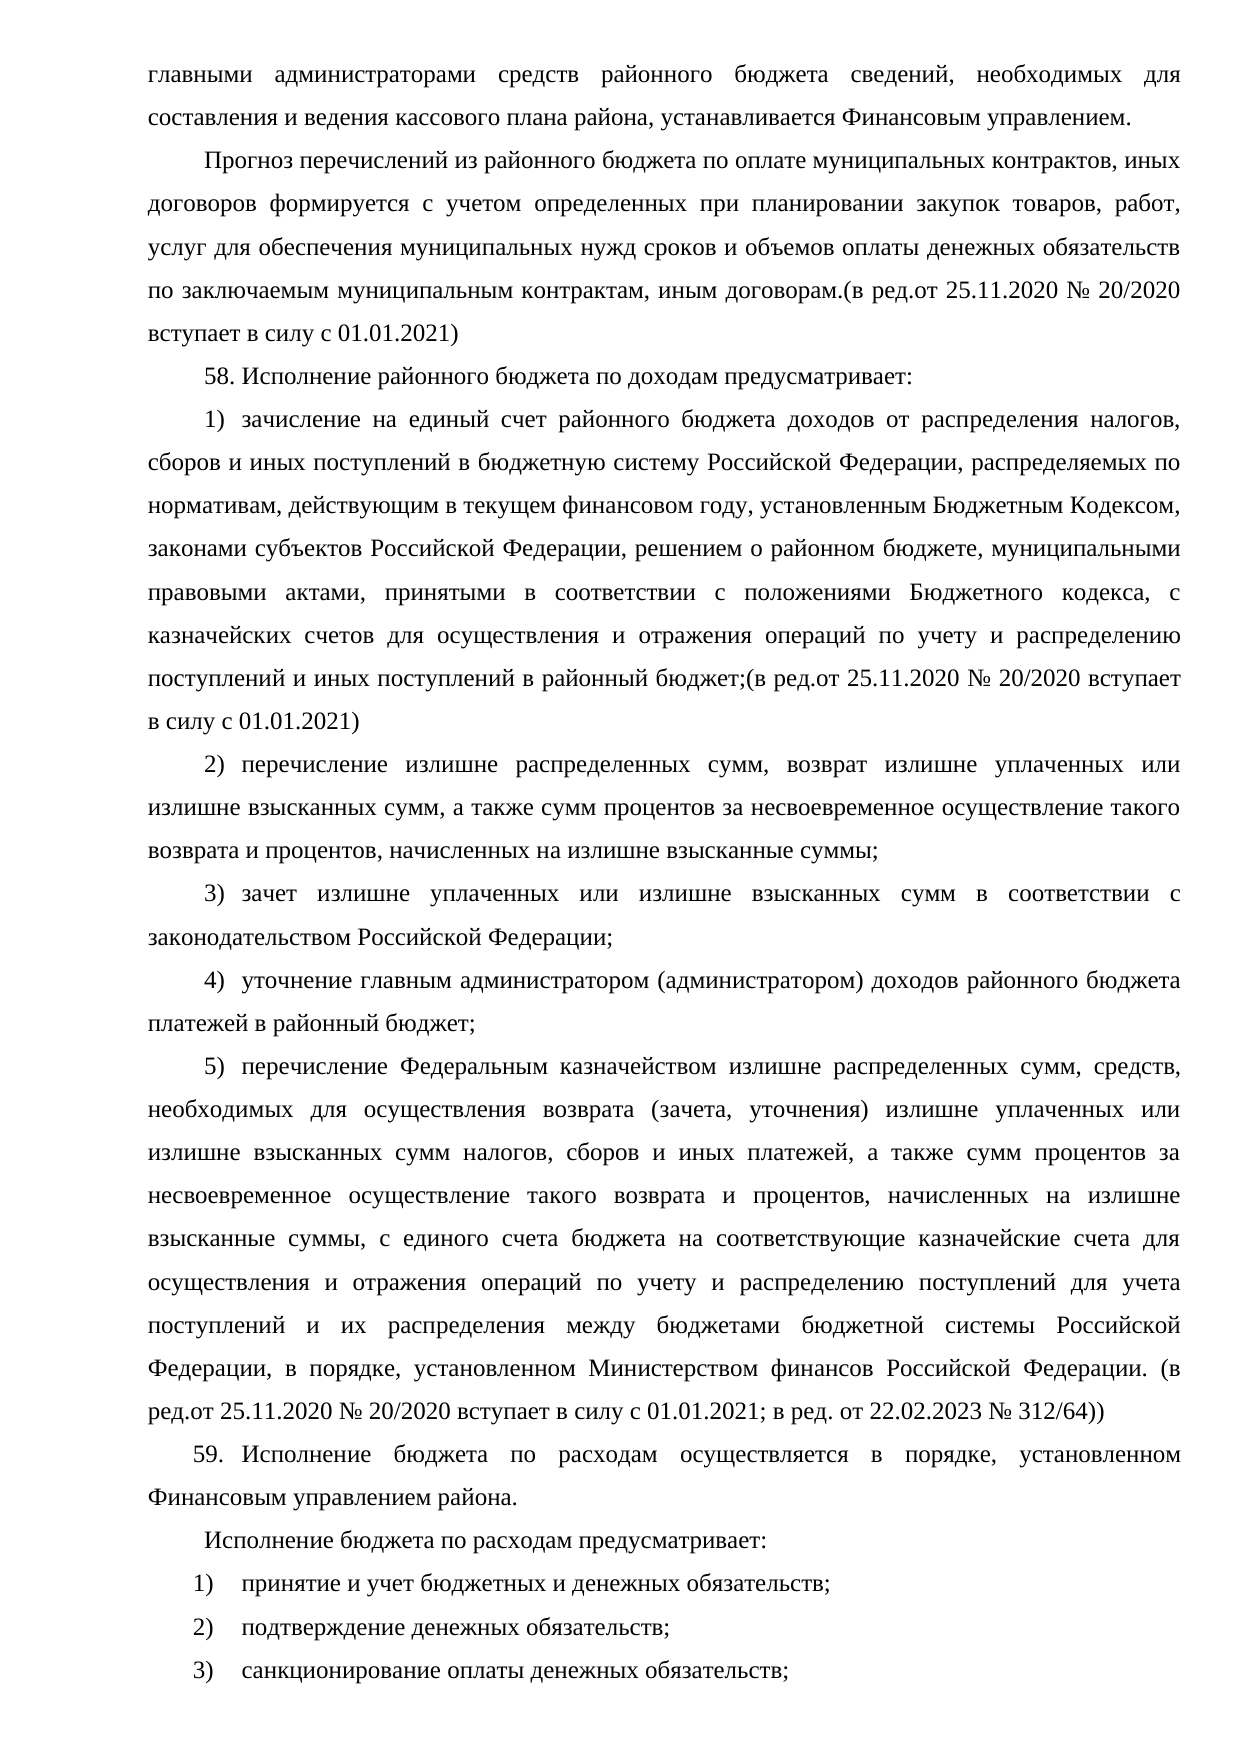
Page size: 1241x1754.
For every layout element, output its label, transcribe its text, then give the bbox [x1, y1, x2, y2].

list уточнение главным администратором (администратором) доходов районного бюджета платежей в районный бюджет; [148, 965, 1182, 1037]
text Исполнение бюджета по расходам предусматривает: [148, 1525, 1182, 1554]
list перечисление Федеральным казначейством излишне распределенных сумм, средств, необходимых для осуществления возврата (зачета, уточнения) излишне уплаченных или излишне взысканных сумм налогов, сборов и иных платежей, а также сумм процентов за несвоевременное осуществление такого возврата и процентов, начисленных на излишне взысканные суммы, с единого счета бюджета на соответствующие казначейские счета для осуществления и отражения операций по учету и распределению поступлений для учета поступлений и их распределения между бюджетами бюджетной системы Российской Федерации, в порядке, установленном Министерством финансов Российской Федерации. (в ред.от 25.11.2020 № 20/2020 вступает в силу с 01.01.2021; в ред. от 22.02.2023 № 312/64)) [148, 1051, 1182, 1425]
list зачет излишне уплаченных или излишне взысканных сумм в соответствии с законодательством Российской Федерации; [148, 878, 1182, 950]
list Исполнение районного бюджета по доходам предусматривает: [148, 361, 1182, 390]
list подтверждение денежных обязательств; [155, 1612, 1182, 1640]
list принятие и учет бюджетных и денежных обязательств; [155, 1568, 1182, 1597]
text Прогноз перечислений из районного бюджета по оплате муниципальных контрактов, иных договоров формируется с учетом определенных при планировании закупок товаров, работ, услуг для обеспечения муниципальных нужд сроков и объемов оплаты денежных обязательств по заключаемым муниципальным контрактам, иным договорам.(в ред.от 25.11.2020 № 20/2020 вступает в силу с 01.01.2021) [148, 145, 1182, 347]
list зачисление на единый счет районного бюджета доходов от распределения налогов, сборов и иных поступлений в бюджетную систему Российской Федерации, распределяемых по нормативам, действующим в текущем финансовом году, установленным Бюджетным Кодексом, законами субъектов Российской Федерации, решением о районном бюджете, муниципальными правовыми актами, принятыми в соответствии с положениями Бюджетного кодекса, с казначейских счетов для осуществления и отражения операций по учету и распределению поступлений и иных поступлений в районный бюджет;(в ред.от 25.11.2020 № 20/2020 вступает в силу с 01.01.2021) [148, 404, 1182, 735]
list Исполнение бюджета по расходам осуществляется в порядке, установленном Финансовым управлением района. [148, 1439, 1182, 1511]
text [148, 59, 1182, 131]
list перечисление излишне распределенных сумм, возврат излишне уплаченных или излишне взысканных сумм, а также сумм процентов за несвоевременное осуществление такого возврата и процентов, начисленных на излишне взысканные суммы; [148, 749, 1182, 864]
list санкционирование оплаты денежных обязательств; [155, 1655, 1182, 1683]
